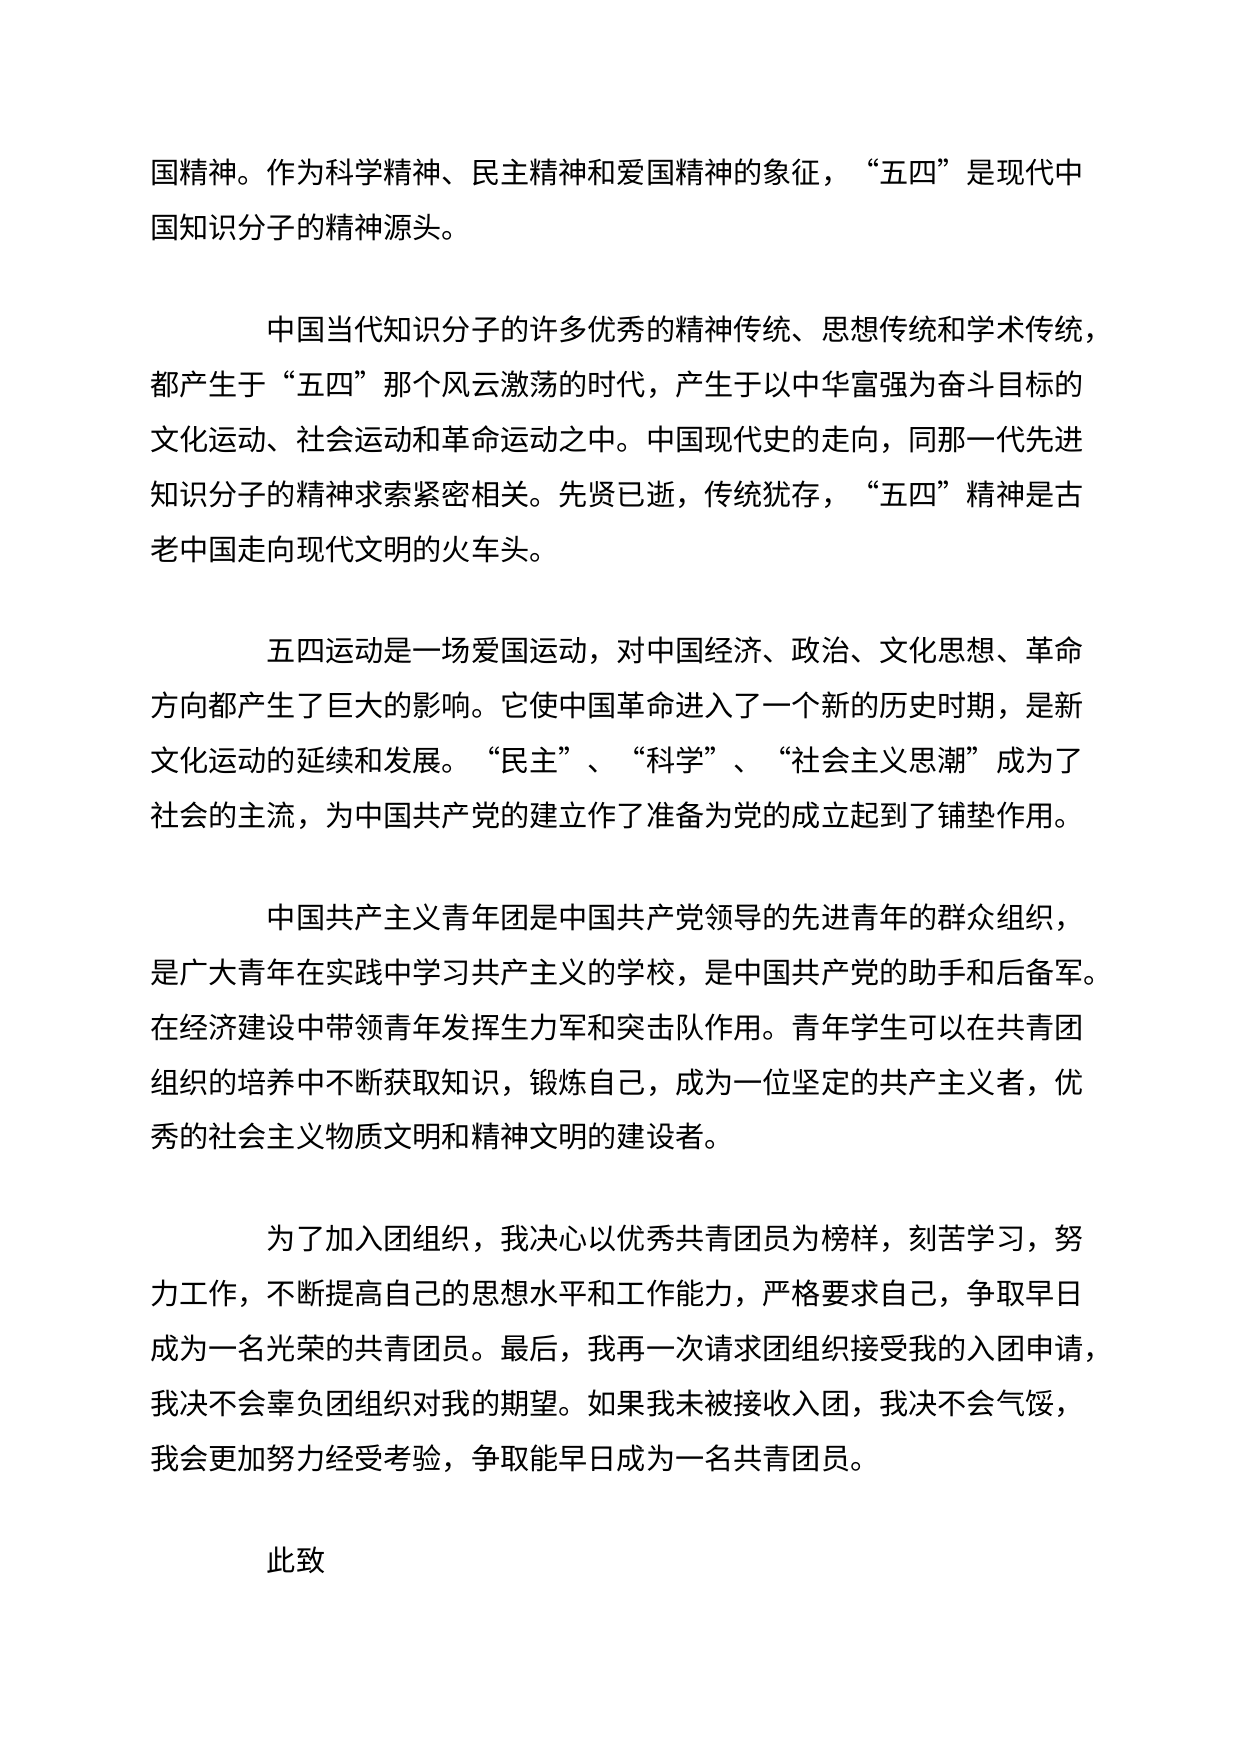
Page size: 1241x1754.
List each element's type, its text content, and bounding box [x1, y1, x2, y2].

text 中国当代知识分子的许多优秀的精神传统、思想传统和学术传统，都产生于“五四”那个风云激荡的时代，产生于以中华富强为奋斗目标的文化运动、社会运动和革命运动之中。中国现代史的走向，同那一代先进知识分子的精神求索紧密相关。先贤已逝，传统犹存，“五四”精神是古老中国走向现代文明的火车头。 [150, 307, 1090, 568]
text 此致 [150, 1537, 1090, 1579]
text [150, 150, 1090, 247]
text 五四运动是一场爱国运动，对中国经济、政治、文化思想、革命方向都产生了巨大的影响。它使中国革命进入了一个新的历史时期，是新文化运动的延续和发展。“民主”、“科学”、“社会主义思潮”成为了社会的主流，为中国共产党的建立作了准备为党的成立起到了铺垫作用。 [150, 628, 1090, 835]
text 为了加入团组织，我决心以优秀共青团员为榜样，刻苦学习，努力工作，不断提高自己的思想水平和工作能力，严格要求自己，争取早日成为一名光荣的共青团员。最后，我再一次请求团组织接受我的入团申请，我决不会辜负团组织对我的期望。如果我未被接收入团，我决不会气馁，我会更加努力经受考验，争取能早日成为一名共青团员。 [150, 1216, 1090, 1478]
text 中国共产主义青年团是中国共产党领导的先进青年的群众组织，是广大青年在实践中学习共产主义的学校，是中国共产党的助手和后备军。在经济建设中带领青年发挥生力军和突击队作用。青年学生可以在共青团组织的培养中不断获取知识，锻炼自己，成为一位坚定的共产主义者，优秀的社会主义物质文明和精神文明的建设者。 [150, 894, 1090, 1156]
